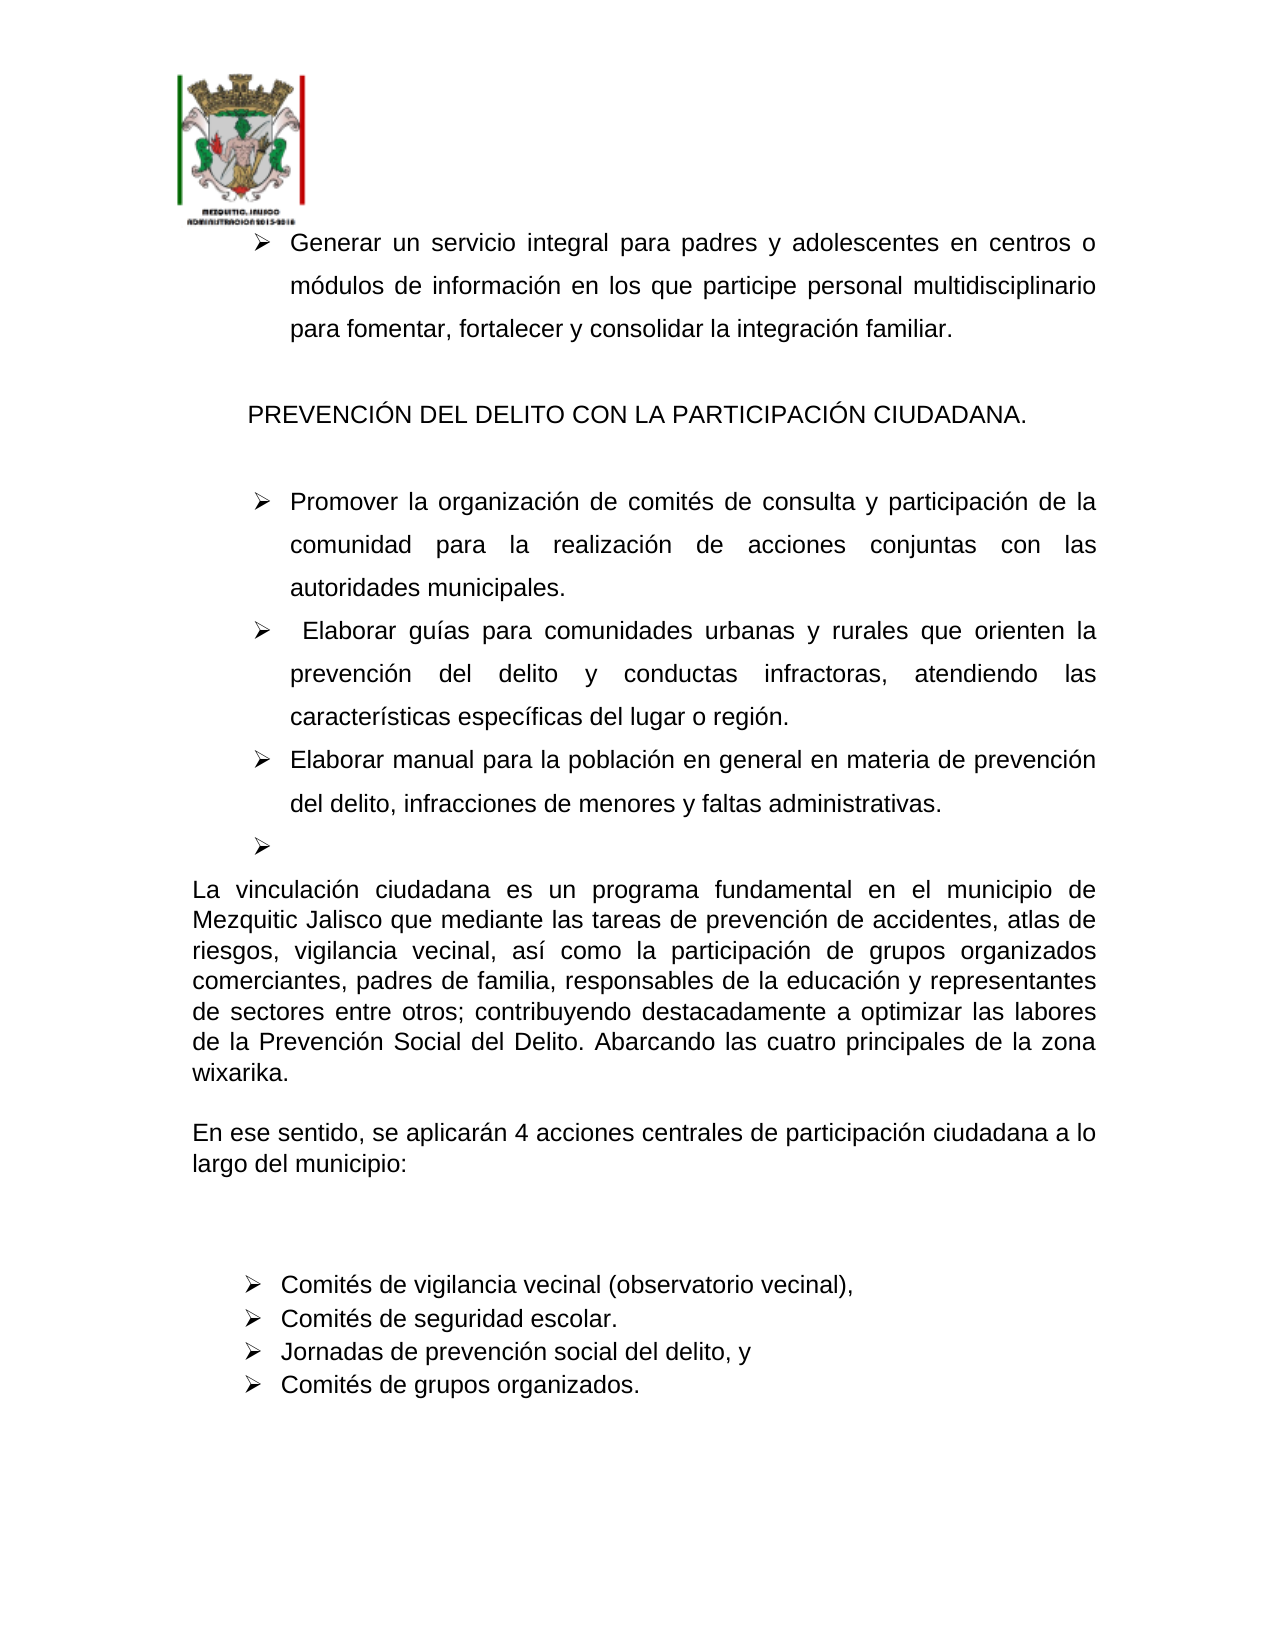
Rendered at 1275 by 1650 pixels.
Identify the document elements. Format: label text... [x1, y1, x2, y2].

list Promover la organización de comités de consulta y participación de la comunidad para la realización de acciones conjuntas con las autoridades municipales. [252, 486, 1098, 602]
picture [177, 73, 306, 228]
list Jornadas de prevención social del delito, y [243, 1337, 1098, 1366]
list En ese sentido, se aplicarán 4 acciones centrales de participación ciudadana a lo largo del municipio: [192, 1118, 1098, 1177]
list La vinculación ciudadana es un programa fundamental en el municipio de Mezquitic Jalisco que mediante las tareas de prevención de accidentes, atlas de riesgos, vigilancia vecinal, así como la participación de grupos organizados comerciantes, padres de familia, responsables de la educación y representantes de sectores entre otros; contribuyendo destacadamente a optimizar las labores de la Prevención Social del Delito. Abarcando las cuatro principales de la zona wixarika. [192, 875, 1098, 1086]
list Comités de seguridad escolar. [243, 1303, 1098, 1332]
list Elaborar manual para la población en general en materia de prevención del delito, infracciones de menores y faltas administrativas. [252, 745, 1098, 817]
list Comités de grupos organizados. [243, 1370, 1098, 1399]
list Generar un servicio integral para padres y adolescentes en centros o módulos de información en los que participe personal multidisciplinario para fomentar, fortalecer y consolidar la integración familiar. [252, 228, 1098, 343]
list Comités de vigilancia vecinal (observatorio vecinal), [243, 1270, 1098, 1299]
list PREVENCIÓN DEL DELITO CON LA PARTICIPACIÓN CIUDADANA. [177, 400, 1098, 429]
list Elaborar guías para comunidades urbanas y rurales que orienten la prevención del delito y conductas infractoras, atendiendo las características específicas del lugar o región. [252, 616, 1098, 731]
